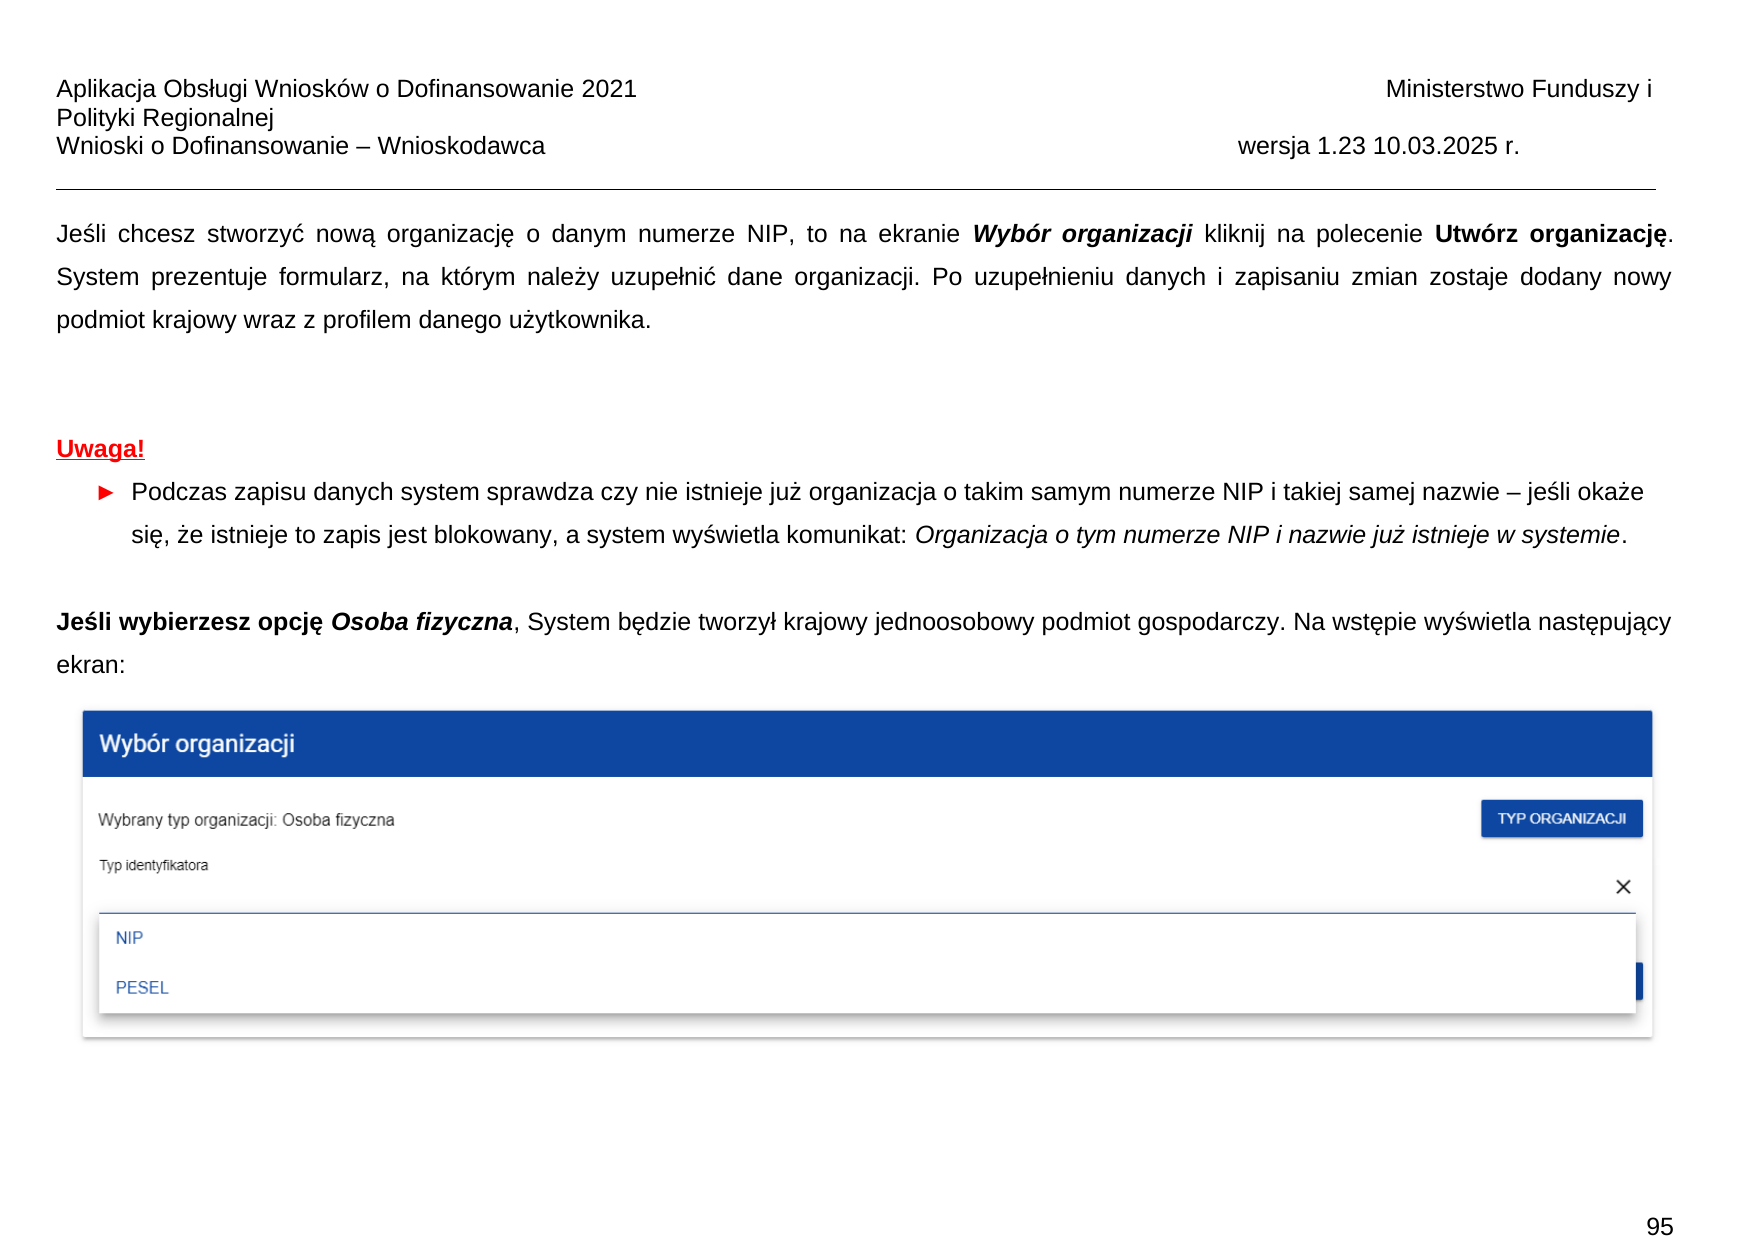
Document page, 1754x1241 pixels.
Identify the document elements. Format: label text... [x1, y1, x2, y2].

text Jeśli chcesz stworzyć nową organizację o danym numerze NIP, to na ekranie Wybór organizacji kliknij na polecenie Utwórz organizację. System prezentuje formularz, na którym należy uzupełnić dane organizacji. Po uzupełnieniu danych i zapisaniu zmian zostaje dodany nowy podmiot krajowy wraz z profilem danego użytkownika. [56, 219, 1674, 334]
text Uwaga! [56, 434, 1674, 463]
text Jeśli wybierzesz opcję Osoba fizyczna, System będzie tworzył krajowy jednoosobowy podmiot gospodarczy. Na wstępie wyświetla następujący ekran: [56, 607, 1674, 679]
picture [56, 693, 1674, 1062]
list Podczas zapisu danych system sprawdza czy nie istnieje już organizacja o takim samym numerze NIP i takiej samej nazwie – jeśli okaże się, że istnieje to zapis jest blokowany, a system wyświetla komunikat: Organizacja o tym numerze NIP i nazwie już istnieje w systemie. [94, 477, 1674, 549]
